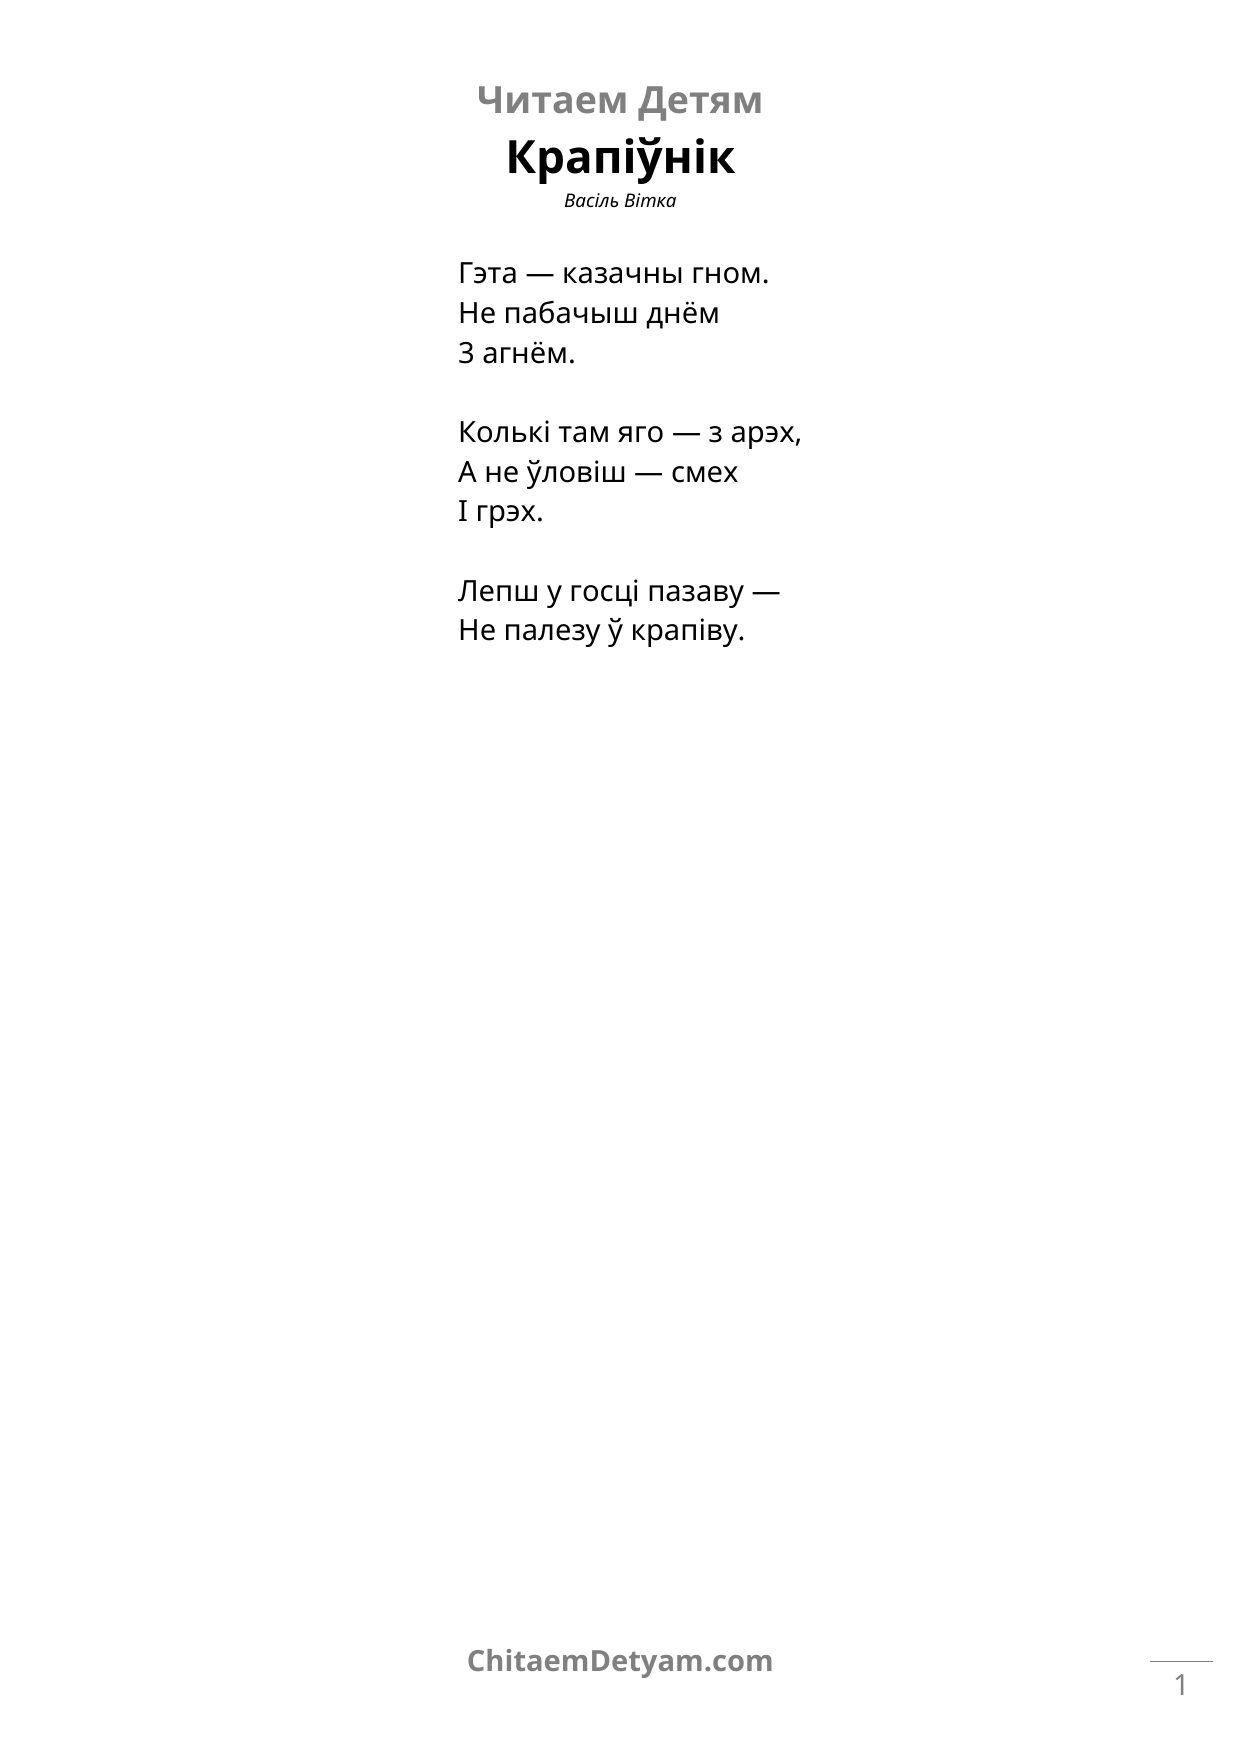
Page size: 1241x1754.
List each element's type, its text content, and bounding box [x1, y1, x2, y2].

text 3 агнём. [458, 332, 1122, 372]
text I грэх. [458, 491, 1122, 530]
text Колькі там яго — з арэх, [458, 411, 1122, 451]
text Крапіўнік Васіль Вітка [118, 125, 1122, 213]
text Гэта — казачны гном. [458, 252, 1122, 292]
text Лепш у госці пазаву — [458, 570, 1122, 610]
text А не ўловіш — смех [458, 451, 1122, 491]
text Не палезу ў крапіву. [458, 610, 1122, 649]
text Не пабачыш днём [458, 292, 1122, 332]
